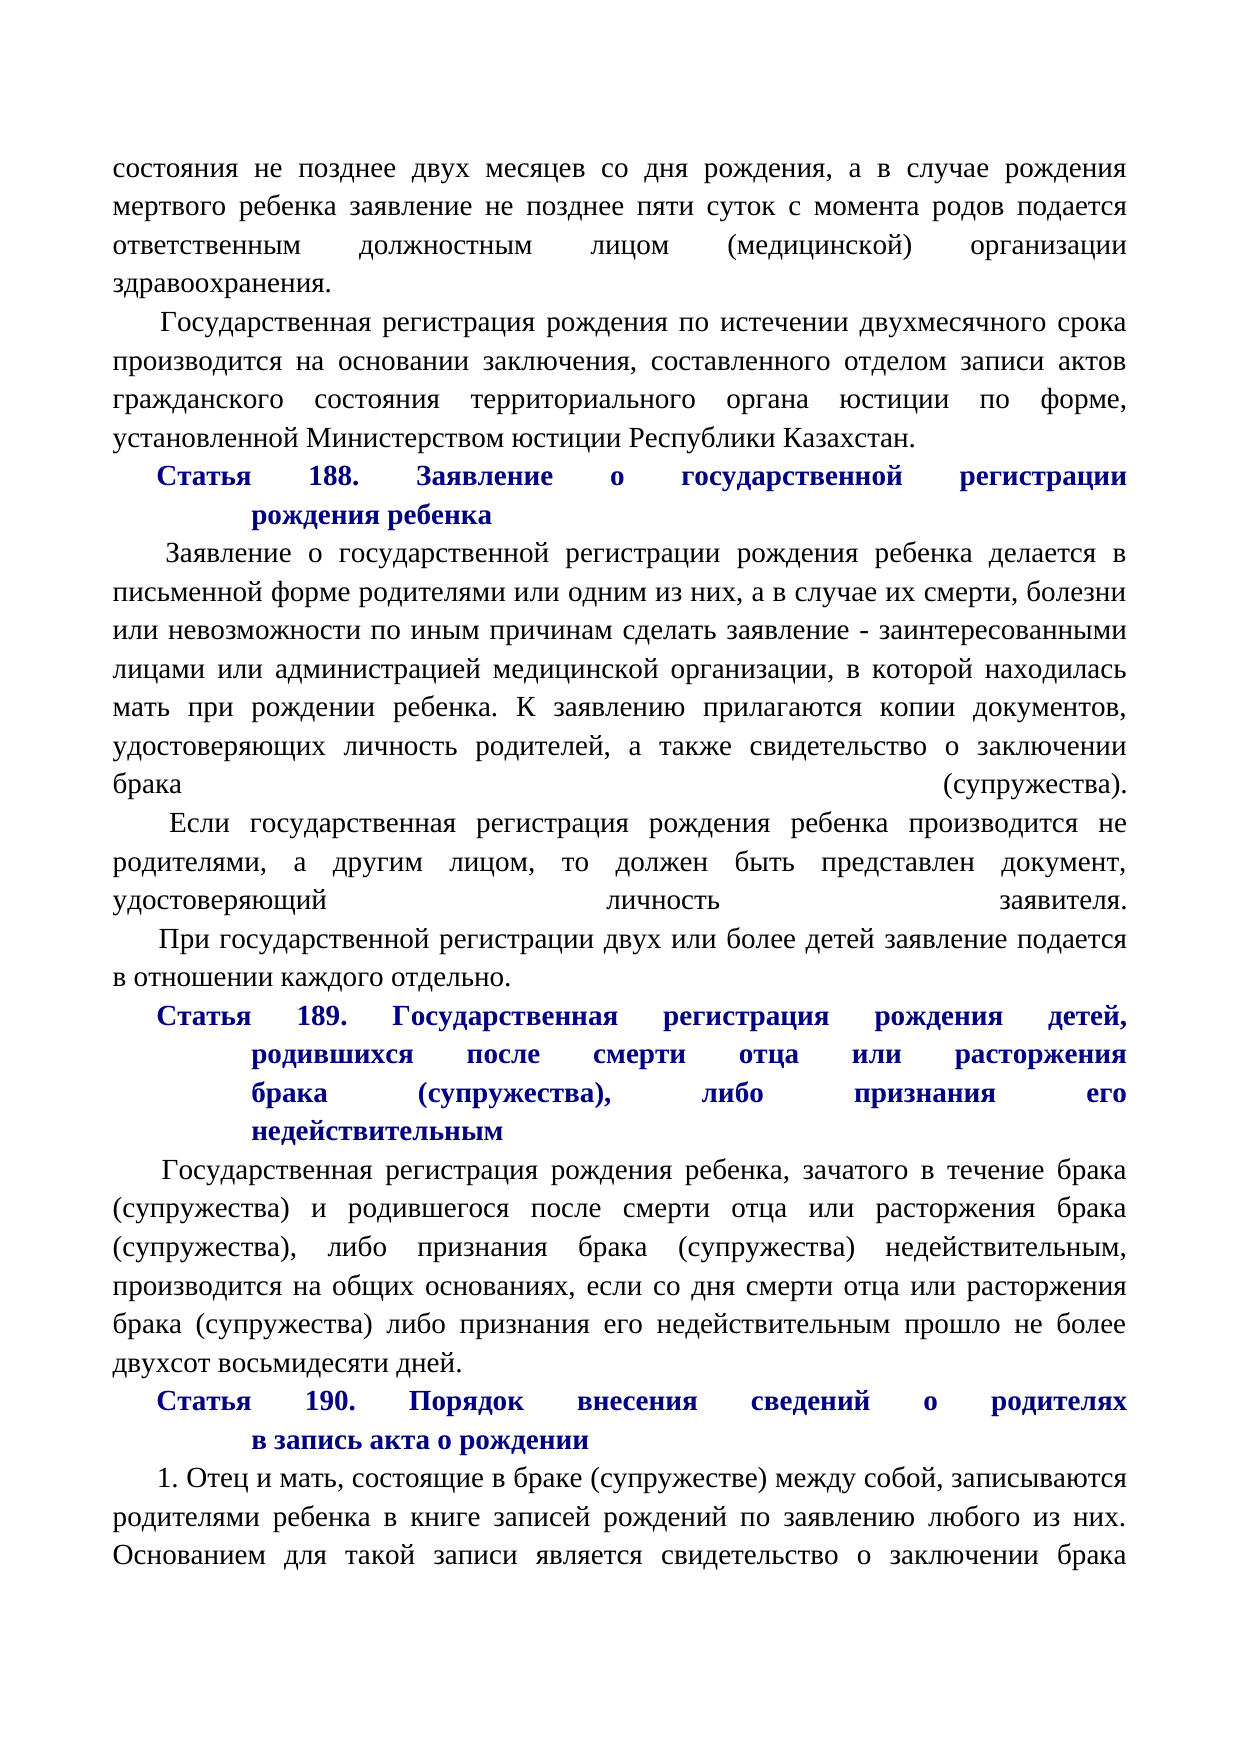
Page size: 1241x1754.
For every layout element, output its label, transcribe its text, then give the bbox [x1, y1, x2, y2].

text Статья 188. Заявление о государственной регистрации рождения ребенка [112, 458, 1128, 530]
text Государственная регистрация рождения ребенка, зачатого в течение брака (супружества) и родившегося после смерти отца или расторжения брака (супружества), либо признания брака (супружества) недействительным, производится на общих основаниях, если со дня смерти отца или расторжения брака (супружества) либо признания его недействительным прошло не более двухсот восьмидесяти дней. [112, 1152, 1128, 1378]
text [112, 150, 1128, 453]
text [112, 1460, 1128, 1571]
text Заявление о государственной регистрации рождения ребенка делается в письменной форме родителями или одним из них, а в случае их смерти, болезни или невозможности по иным причинам сделать заявление - заинтересованными лицами или администрацией медицинской организации, в которой находилась мать при рождении ребенка. К заявлению прилагаются копии документов, удостоверяющих личность родителей, а также свидетельство о заключении брака (супружества). Если государственная регистрация рождения ребенка производится не родителями, а другим лицом, то должен быть представлен документ, удостоверяющий личность заявителя. При государственной регистрации двух или более детей заявление подается в отношении каждого отдельно. [112, 535, 1128, 993]
text Статья 189. Государственная регистрация рождения детей, родившихся после смерти отца или расторжения брака (супружества), либо признания его недействительным [112, 998, 1128, 1147]
text Статья 190. Порядок внесения сведений о родителях в запись акта о рождении [112, 1383, 1128, 1455]
